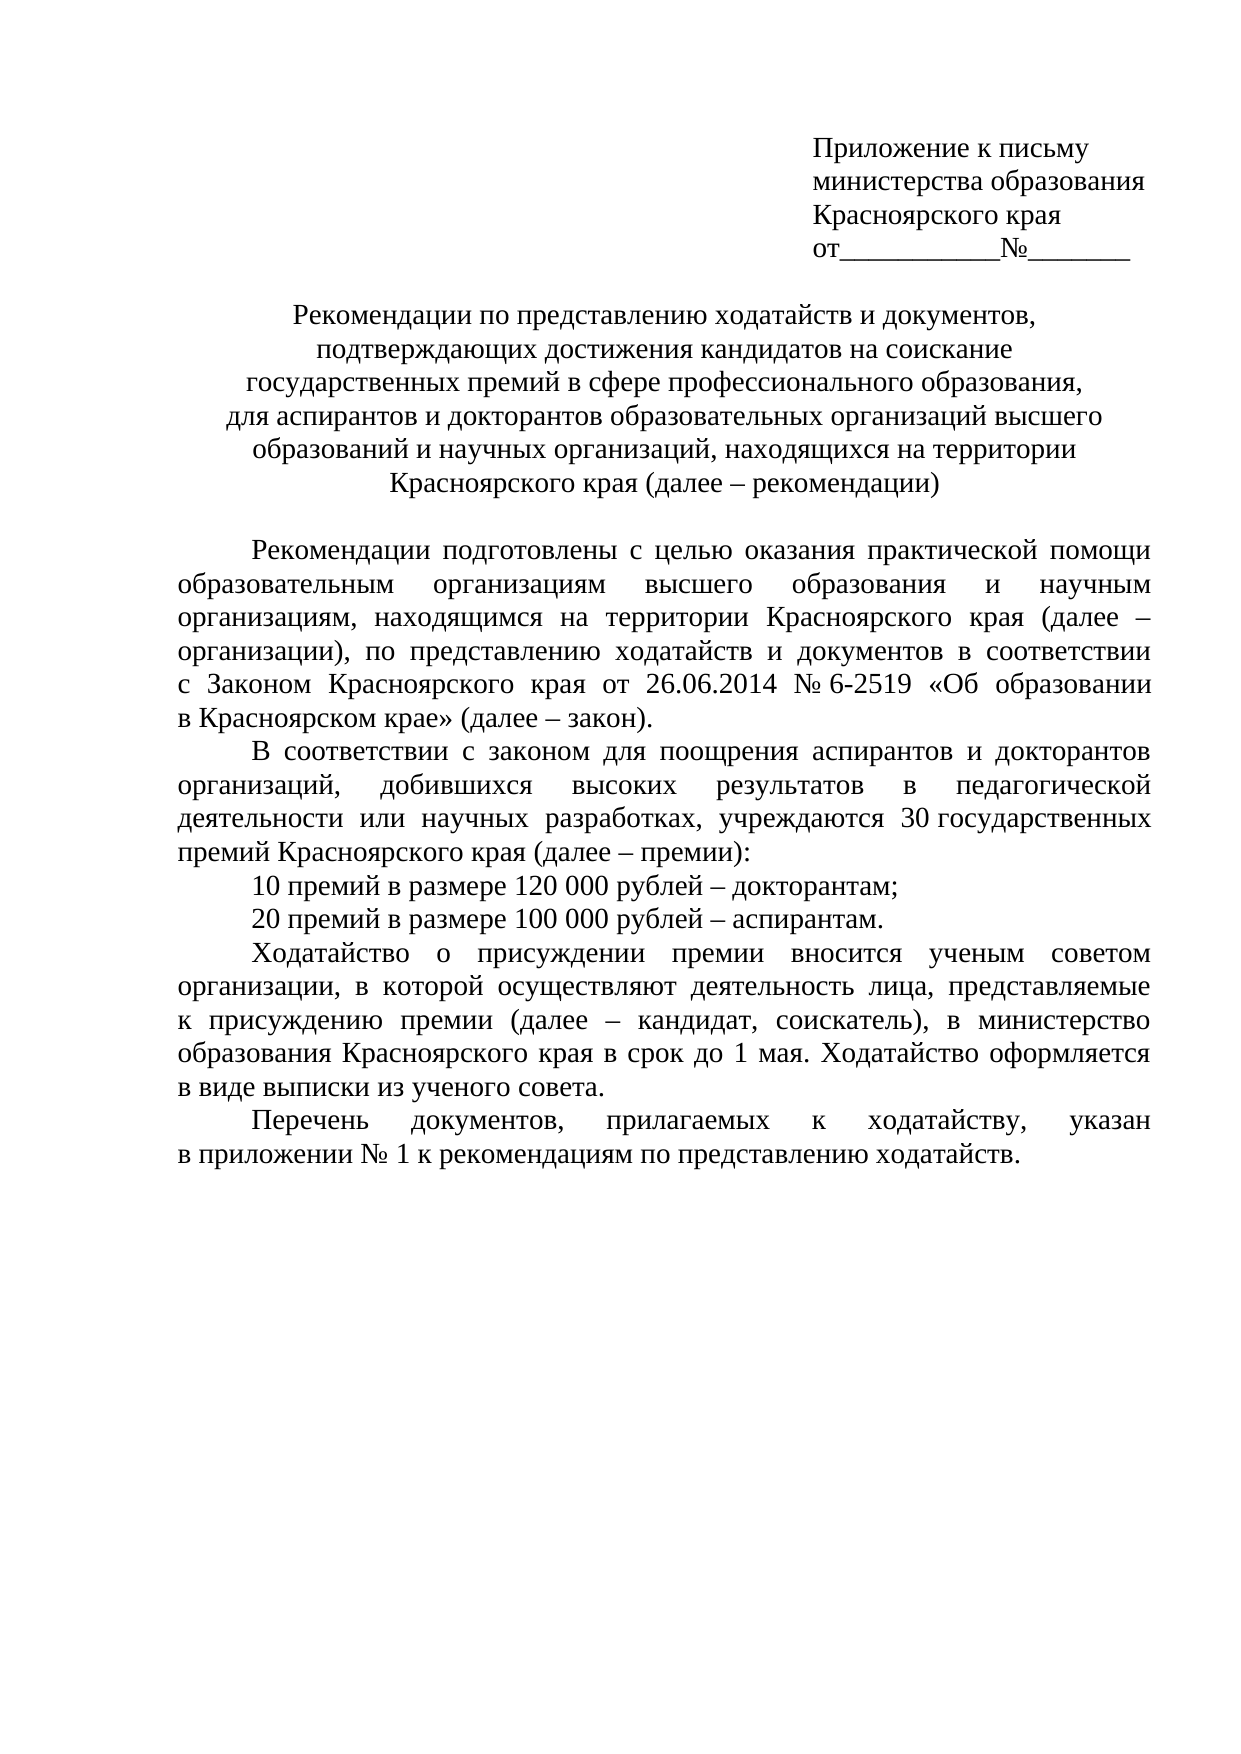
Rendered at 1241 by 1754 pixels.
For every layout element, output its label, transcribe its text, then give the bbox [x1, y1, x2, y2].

text Рекомендации по представлению ходатайств и документов, подтверждающих достижения кандидатов на соискание государственных премий в сфере профессионального образования, для аспирантов и докторантов образовательных организаций высшего образований и научных организаций, находящихся на территории Красноярского края (далее – рекомендации) [177, 297, 1152, 499]
text Перечень документов, прилагаемых к ходатайству, указан в приложении № 1 к рекомендациям по представлению ходатайств. [177, 1102, 1152, 1169]
text министерства образования [812, 163, 1152, 197]
text 20 премий в размере 100 000 рублей – аспирантам. [177, 901, 1152, 935]
text В соответствии с законом для поощрения аспирантов и докторантов организаций, добившихся высоких результатов в педагогической деятельности или научных разработках, учреждаются 30 государственных премий Красноярского края (далее – премии): [177, 733, 1152, 868]
text Рекомендации подготовлены с целью оказания практической помощи образовательным организациям высшего образования и научным организациям, находящимся на территории Красноярского края (далее –организации), по представлению ходатайств и документов в соответствии с Законом Красноярского края от 26.06.2014 № 6-2519 «Об образовании в Красноярском крае» (далее – закон). [177, 532, 1152, 733]
text Красноярского края [812, 197, 1152, 230]
text 10 премий в размере 120 000 рублей – докторантам; [177, 868, 1152, 901]
text Ходатайство о присуждении премии вносится ученым советом организации, в которой осуществляют деятельность лица, представляемые к присуждению премии (далее – кандидат, соискатель), в министерство образования Красноярского края в срок до 1 мая. Ходатайство оформляется в виде выписки из ученого совета. [177, 935, 1152, 1102]
text от___________№_______ [812, 230, 1152, 264]
text Приложение к письму [812, 130, 1152, 163]
